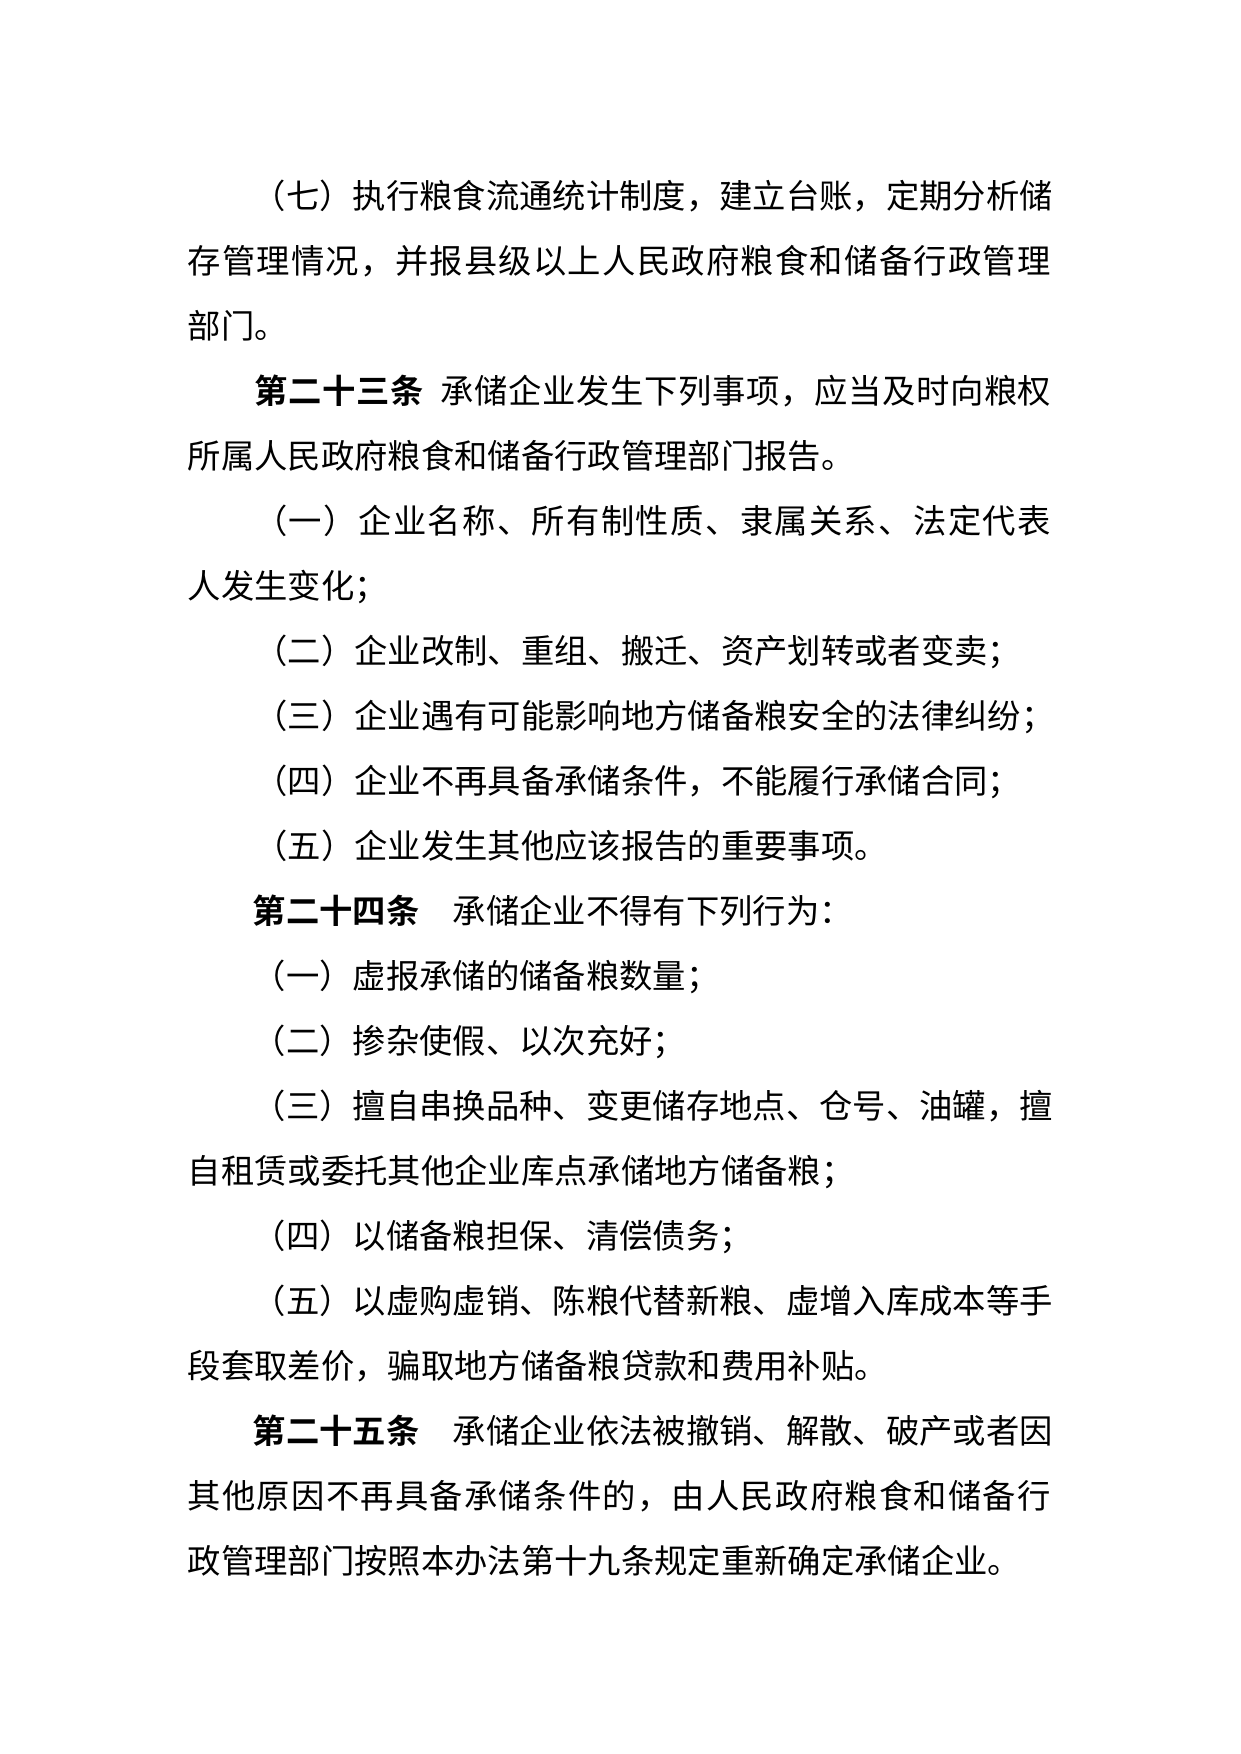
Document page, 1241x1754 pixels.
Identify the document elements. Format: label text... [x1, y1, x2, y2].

text （五）以虚购虚销、陈粮代替新粮、虚增入库成本等手段套取差价，骗取地方储备粮贷款和费用补贴。 [187, 1267, 1053, 1397]
text （四）以储备粮担保、清偿债务； [187, 1202, 1053, 1267]
text （一）企业名称、所有制性质、隶属关系、法定代表人发生变化； [187, 487, 1053, 617]
text （三）企业遇有可能影响地方储备粮安全的法律纠纷； [187, 682, 1053, 747]
text （二）企业改制、重组、搬迁、资产划转或者变卖； [187, 617, 1053, 682]
text （五）企业发生其他应该报告的重要事项。 [187, 812, 1053, 877]
text 第二十五条 承储企业依法被撤销、解散、破产或者因其他原因不再具备承储条件的，由人民政府粮食和储备行政管理部门按照本办法第十九条规定重新确定承储企业。 [187, 1397, 1053, 1592]
text 第二十四条 承储企业不得有下列行为： [187, 877, 1053, 942]
text （七）执行粮食流通统计制度，建立台账，定期分析储存管理情况，并报县级以上人民政府粮食和储备行政管理部门。 [187, 162, 1053, 357]
text 第二十三条 承储企业发生下列事项，应当及时向粮权所属人民政府粮食和储备行政管理部门报告。 [187, 357, 1053, 487]
text （一）虚报承储的储备粮数量； [187, 942, 1053, 1007]
text （四）企业不再具备承储条件，不能履行承储合同； [187, 747, 1053, 812]
text （三）擅自串换品种、变更储存地点、仓号、油罐，擅自租赁或委托其他企业库点承储地方储备粮； [187, 1072, 1053, 1202]
text （二）掺杂使假、以次充好； [187, 1007, 1053, 1072]
